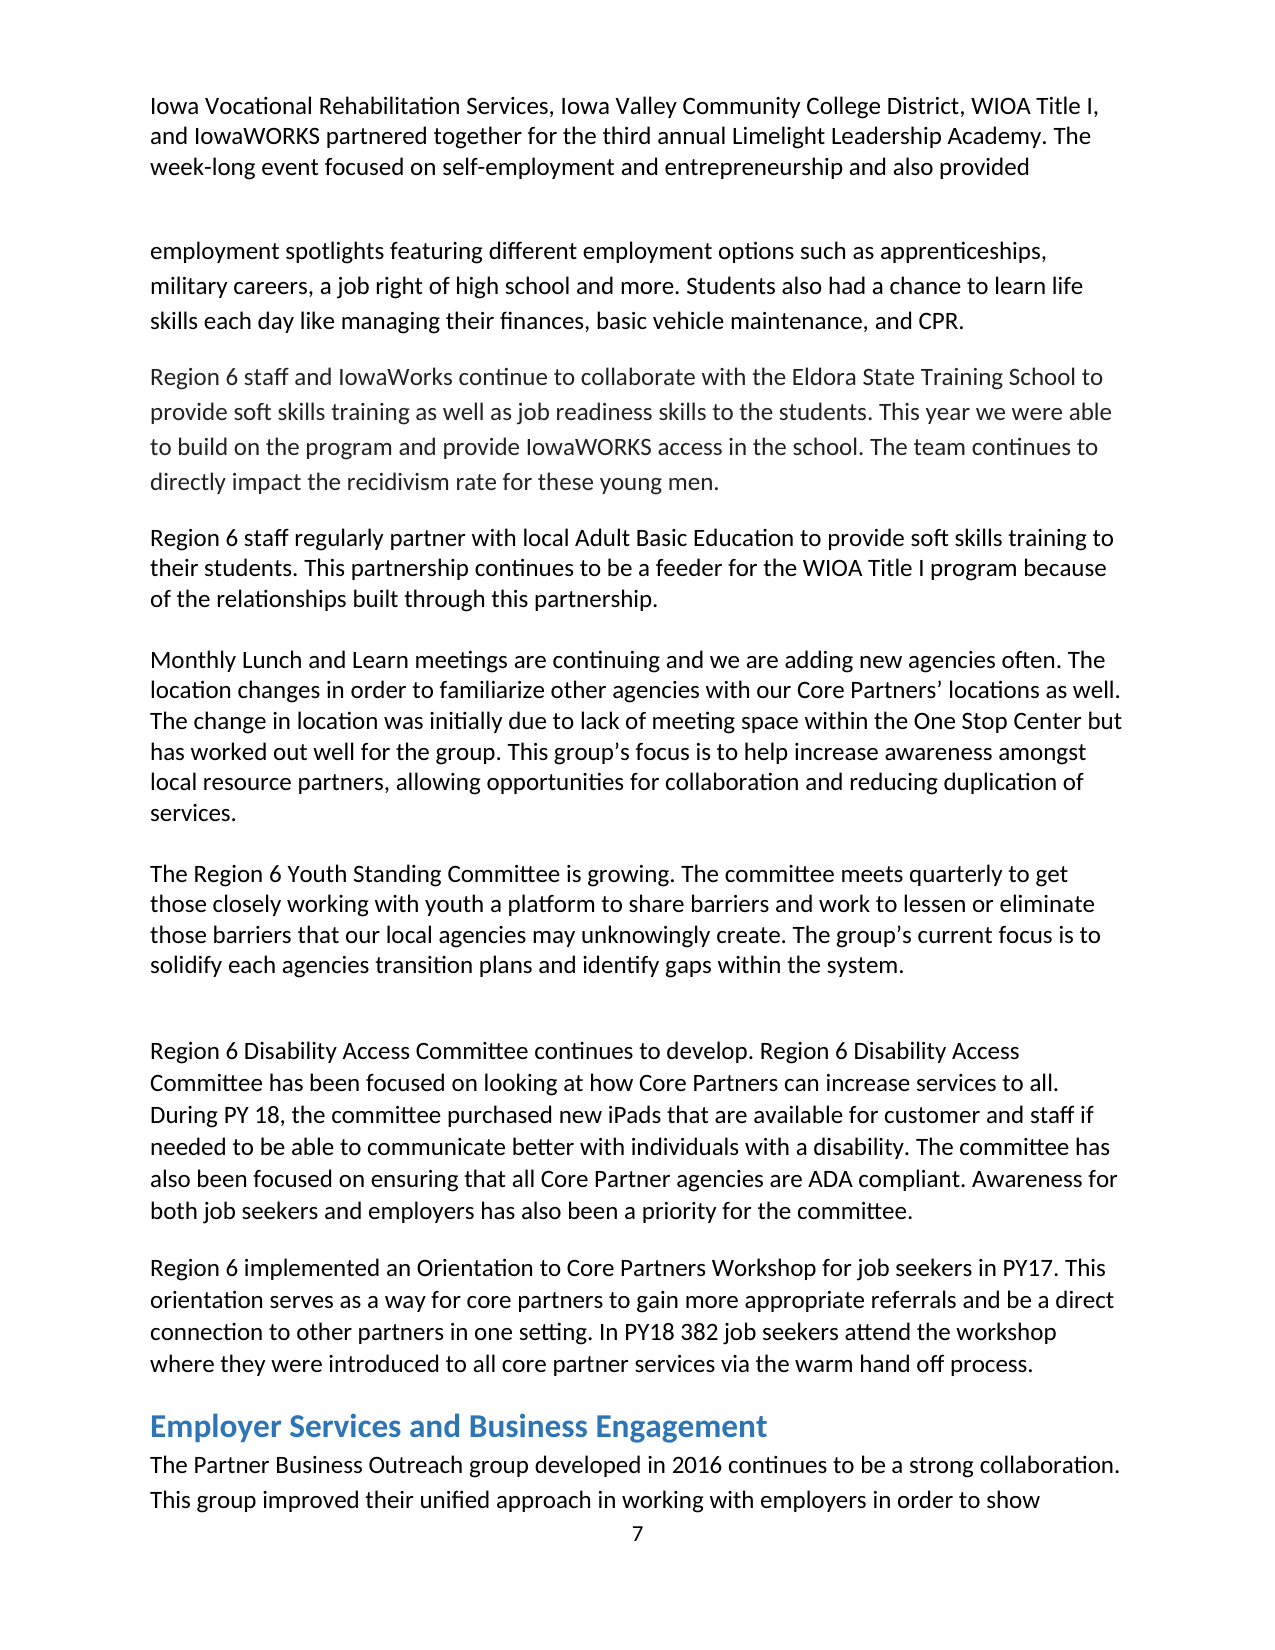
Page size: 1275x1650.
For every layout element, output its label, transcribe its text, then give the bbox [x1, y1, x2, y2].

text Region 6 staff and IowaWorks continue to collaborate with the Eldora State Training School to provide soft skills training as well as job readiness skills to the students. This year we were able to build on the program and provide IowaWORKS access in the school. The team continues to directly impact the recidivism rate for these young men. [150, 361, 1125, 497]
subtitle Employer Services and Business Engagement [150, 1405, 1125, 1446]
text Region 6 Disability Access Committee continues to develop. Region 6 Disability Access Committee has been focused on looking at how Core Partners can increase services to all. During PY 18, the committee purchased new iPads that are available for customer and staff if needed to be able to communicate better with individuals with a disability. The committee has also been focused on ensuring that all Core Partner agencies are ADA compliant. Awareness for both job seekers and employers has also been a priority for the committee. [150, 1035, 1125, 1226]
text Iowa Vocational Rehabilitation Services, Iowa Valley Community College District, WIOA Title I, and IowaWORKS partnered together for the third annual Limelight Leadership Academy. The week-long event focused on self-employment and entrepreneurship and also provided [150, 90, 1125, 182]
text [150, 1449, 1125, 1514]
text Region 6 implemented an Orientation to Core Partners Workshop for job seekers in PY17. This orientation serves as a way for core partners to gain more appropriate referrals and be a direct connection to other partners in one setting. In PY18 382 job seekers attend the workshop where they were introduced to all core partner services via the warm hand off process. [150, 1252, 1125, 1379]
text The Region 6 Youth Standing Committee is growing. The committee meets quarterly to get those closely working with youth a platform to share barriers and work to lessen or eliminate those barriers that our local agencies may unknowingly create. The group’s current focus is to solidify each agencies transition plans and identify gaps within the system. [150, 858, 1125, 980]
text Monthly Lunch and Learn meetings are continuing and we are adding new agencies often. The location changes in order to familiarize other agencies with our Core Partners’ locations as well. The change in location was initially due to lack of meeting space within the One Stop Center but has worked out well for the group. This group’s focus is to help increase awareness amongst local resource partners, allowing opportunities for collaboration and reducing duplication of services. [150, 644, 1125, 827]
text employment spotlights featuring different employment options such as apprenticeships, military careers, a job right of high school and more. Students also had a chance to learn life skills each day like managing their finances, basic vehicle maintenance, and CPR. [150, 235, 1125, 336]
text Region 6 staff regularly partner with local Adult Basic Education to provide soft skills training to their students. This partnership continues to be a feeder for the WIOA Title I program because of the relationships built through this partnership. [150, 522, 1125, 613]
